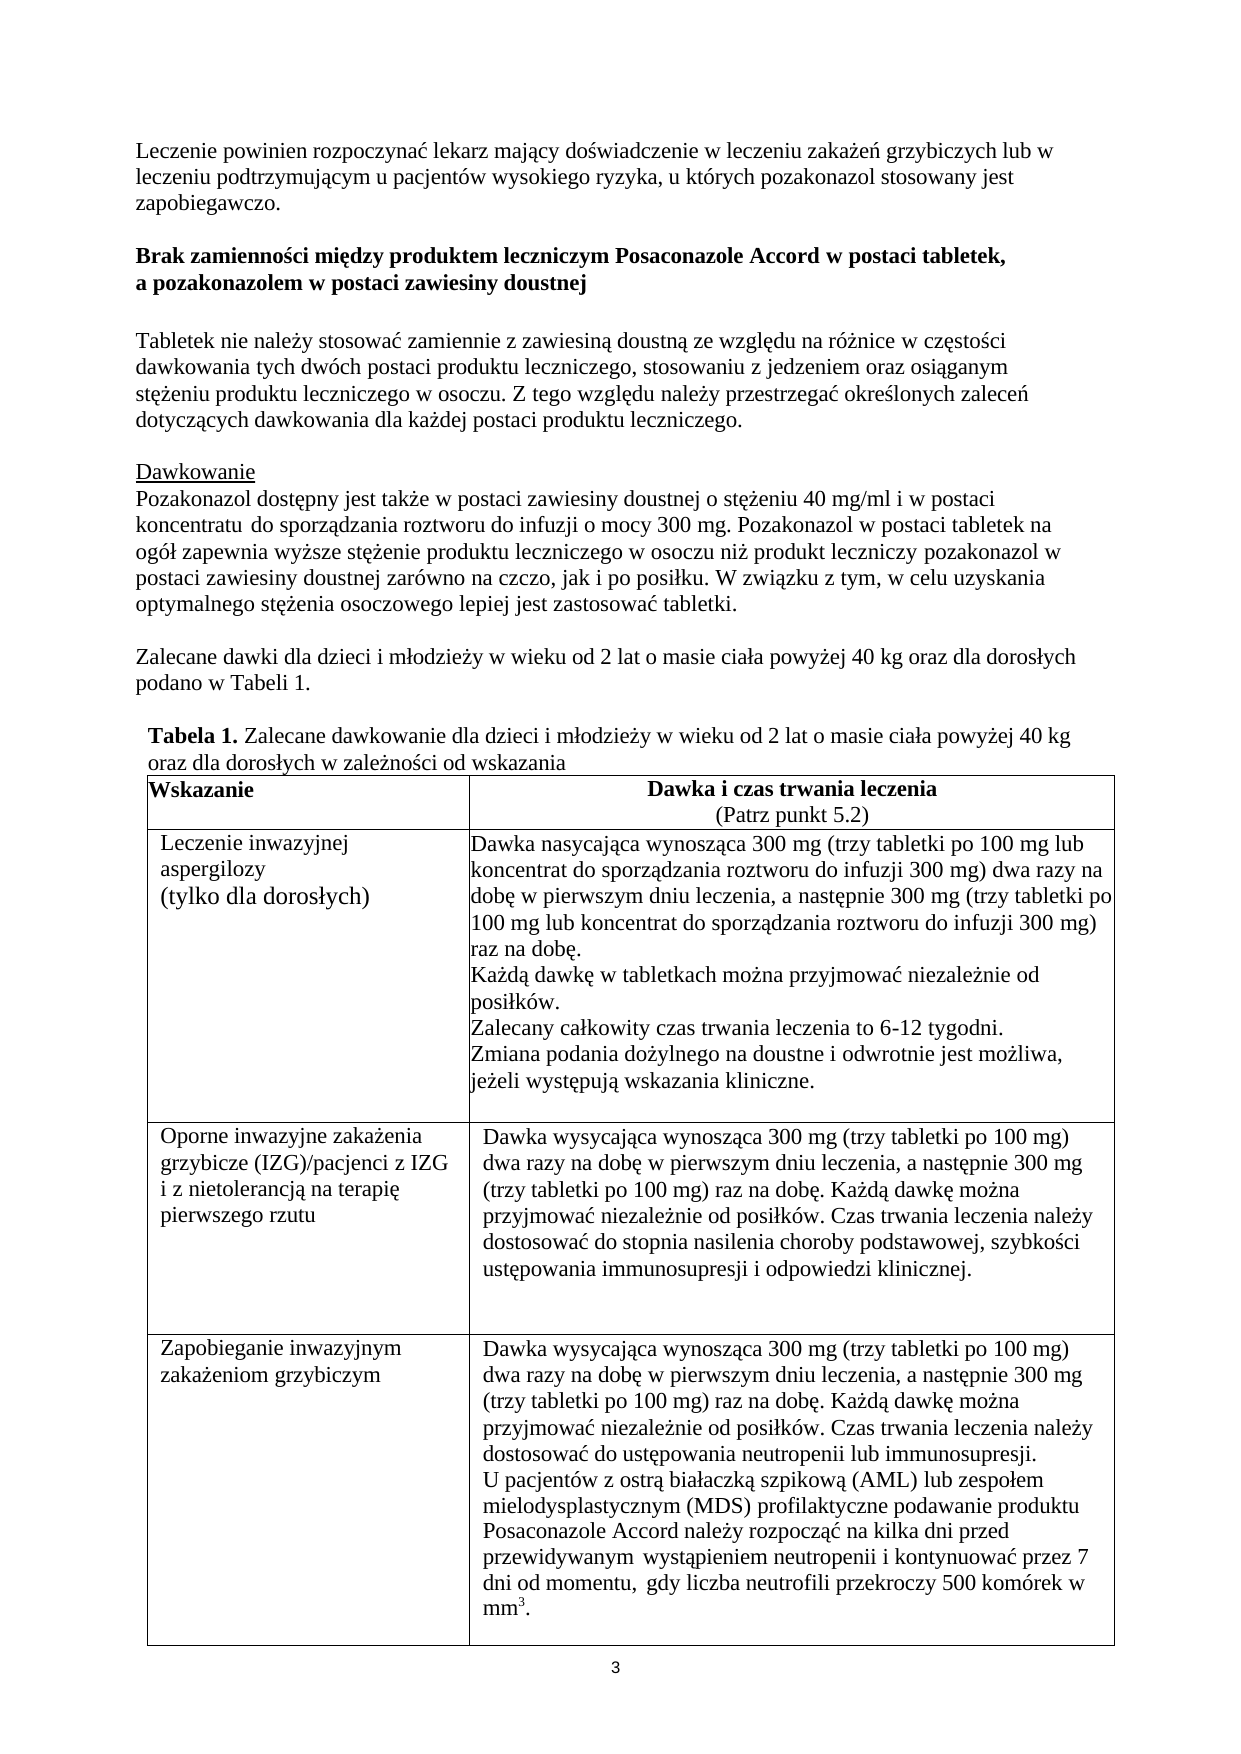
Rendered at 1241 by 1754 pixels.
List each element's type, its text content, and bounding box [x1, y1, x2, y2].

text Brak zamienności między produktem leczniczym Posaconazole Accord w postaci tabletek, a pozakonazolem w postaci zawiesiny doustnej [135, 242, 1082, 295]
table_cell Oporne inwazyjne zakażenia grzybicze (IZG)/pacjenci z IZG i z nietolerancją na terapię pierwszego rzutu [148, 1123, 469, 1334]
table_cell Zapobieganie inwazyjnym zakażeniom grzybiczym [148, 1335, 469, 1645]
table_header Wskazanie [148, 776, 469, 829]
text Pozakonazol dostępny jest także w postaci zawiesiny doustnej o stężeniu 40 mg/ml i w postaci koncentratu do sporządzania roztworu do infuzji o mocy 300 mg. Pozakonazol w postaci tabletek na ogół zapewnia wyższe stężenie produktu leczniczego w osoczu niż produkt leczniczy pozakonazol w postaci zawiesiny doustnej zarówno na czczo, jak i po posiłku. W związku z tym, w celu uzyskania optymalnego stężenia osoczowego lepiej jest zastosować tabletki. [135, 485, 1077, 617]
table_cell Dawka wysycająca wynosząca 300 mg (trzy tabletki po 100 mg) dwa razy na dobę w pierwszym dniu leczenia, a następnie 300 mg (trzy tabletki po 100 mg) raz na dobę. Każdą dawkę można przyjmować niezależnie od posiłków. Czas trwania leczenia należy dostosować do ustępowania neutropenii lub immunosupresji. U pacjentów z ostrą białaczką szpikową (AML) lub zespołem mielodysplastycznym (MDS) profilaktyczne podawanie produktu Posaconazole Accord należy rozpocząć na kilka dni przed przewidywanym wystąpieniem neutropenii i kontynuować przez 7 dni od momentu, gdy liczba neutrofili przekroczy 500 komórek w mm3. [470, 1335, 1114, 1645]
text Dawkowanie [135, 459, 1101, 485]
table_cell Leczenie inwazyjnej aspergilozy (tylko dla dorosłych) [148, 830, 469, 1122]
table_header Dawka i czas trwania leczenia (Patrz punkt 5.2) [470, 776, 1114, 829]
text Leczenie powinien rozpoczynać lekarz mający doświadczenie w leczeniu zakażeń grzybiczych lub w leczeniu podtrzymującym u pacjentów wysokiego ryzyka, u których pozakonazol stosowany jest zapobiegawczo. [135, 137, 1082, 216]
text Tabletek nie należy stosować zamiennie z zawiesiną doustną ze względu na różnice w częstości dawkowania tych dwóch postaci produktu leczniczego, stosowaniu z jedzeniem oraz osiąganym stężeniu produktu leczniczego w osoczu. Z tego względu należy przestrzegać określonych zaleceń dotyczących dawkowania dla każdej postaci produktu leczniczego. [135, 327, 1054, 432]
text Tabela 1. Zalecane dawkowanie dla dzieci i młodzieży w wieku od 2 lat o masie ciała powyżej 40 kg oraz dla dorosłych w zależności od wskazania [148, 722, 1101, 775]
table_cell Dawka wysycająca wynosząca 300 mg (trzy tabletki po 100 mg) dwa razy na dobę w pierwszym dniu leczenia, a następnie 300 mg (trzy tabletki po 100 mg) raz na dobę. Każdą dawkę można przyjmować niezależnie od posiłków. Czas trwania leczenia należy dostosować do stopnia nasilenia choroby podstawowej, szybkości ustępowania immunosupresji i odpowiedzi klinicznej. [470, 1123, 1114, 1334]
text Zalecane dawki dla dzieci i młodzieży w wieku od 2 lat o masie ciała powyżej 40 kg oraz dla dorosłych podano w Tabeli 1. [135, 643, 1101, 696]
table_cell Dawka nasycająca wynosząca 300 mg (trzy tabletki po 100 mg lub koncentrat do sporządzania roztworu do infuzji 300 mg) dwa razy na dobę w pierwszym dniu leczenia, a następnie 300 mg (trzy tabletki po 100 mg lub koncentrat do sporządzania roztworu do infuzji 300 mg) raz na dobę. Każdą dawkę w tabletkach można przyjmować niezależnie od posiłków. Zalecany całkowity czas trwania leczenia to 6-12 tygodni. Zmiana podania dożylnego na doustne i odwrotnie jest możliwa, jeżeli występują wskazania kliniczne. [470, 830, 1114, 1122]
